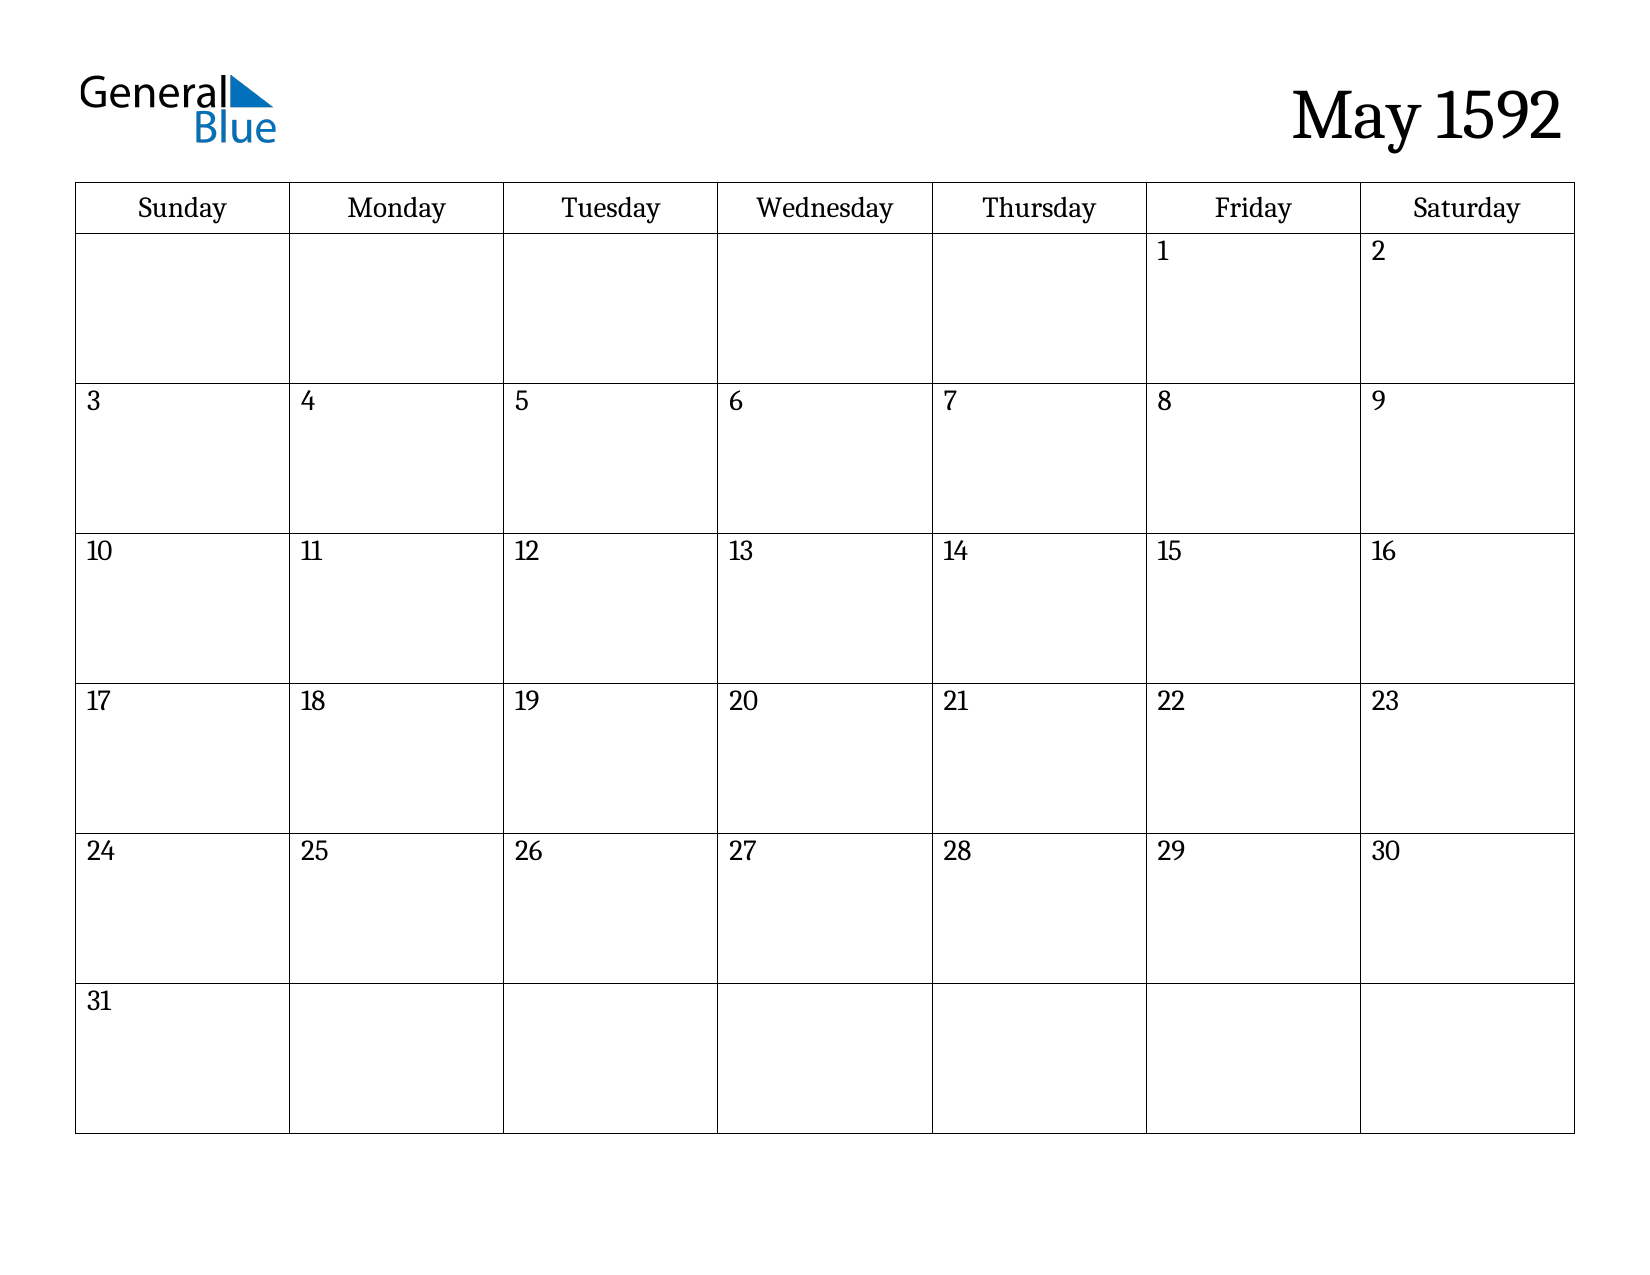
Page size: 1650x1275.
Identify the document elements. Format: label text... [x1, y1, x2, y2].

table_cell 18 [290, 684, 503, 717]
table_cell Sunday [76, 183, 289, 233]
table_cell [933, 567, 1146, 683]
table_cell [718, 1018, 932, 1133]
table_cell 24 [76, 834, 289, 867]
table_cell 30 [1361, 834, 1574, 867]
table_cell 10 [76, 534, 289, 567]
table_cell [933, 267, 1146, 383]
table_cell [290, 567, 503, 683]
table_cell [1361, 868, 1574, 983]
table_cell 20 [718, 684, 932, 717]
table_cell 19 [504, 684, 717, 717]
table_cell [504, 1018, 717, 1133]
table_cell [290, 868, 503, 983]
table_cell Tuesday [504, 183, 717, 233]
table_cell 9 [1361, 384, 1574, 417]
table_cell 14 [933, 534, 1146, 567]
table_cell [290, 417, 503, 533]
table_cell [1147, 984, 1360, 1017]
table_cell [504, 234, 717, 267]
table_cell Saturday [1361, 183, 1574, 233]
table_cell [76, 868, 289, 983]
table_cell 7 [933, 384, 1146, 417]
table_cell [504, 717, 717, 833]
table_cell [933, 717, 1146, 833]
table_cell [933, 234, 1146, 267]
table_cell [718, 567, 932, 683]
table_cell 21 [933, 684, 1146, 717]
table_cell 5 [504, 384, 717, 417]
table_cell [718, 717, 932, 833]
table_cell [1147, 717, 1360, 833]
table_cell [290, 984, 503, 1017]
table_cell [504, 984, 717, 1017]
table_cell [1361, 417, 1574, 533]
table_cell 23 [1361, 684, 1574, 717]
table_cell [76, 267, 289, 383]
table_cell [1361, 984, 1574, 1017]
table_cell [1147, 267, 1360, 383]
table_cell [290, 717, 503, 833]
table_cell [1361, 1018, 1574, 1133]
table_header [76, 75, 503, 182]
table_cell [504, 417, 717, 533]
table_cell [1147, 1018, 1360, 1133]
table_cell Friday [1147, 183, 1360, 233]
table_cell 13 [718, 534, 932, 567]
table_cell [718, 417, 932, 533]
table_cell [933, 984, 1146, 1017]
table_cell 31 [76, 984, 289, 1017]
table_cell [933, 417, 1146, 533]
table_cell 4 [290, 384, 503, 417]
table_cell [1361, 567, 1574, 683]
table_cell 22 [1147, 684, 1360, 717]
table_cell [1361, 717, 1574, 833]
table_cell 15 [1147, 534, 1360, 567]
table_cell Wednesday [718, 183, 932, 233]
table_cell [504, 567, 717, 683]
table_cell [504, 868, 717, 983]
table_cell [76, 717, 289, 833]
picture [80, 75, 276, 143]
table_cell [933, 1018, 1146, 1133]
table_cell [718, 868, 932, 983]
table_cell 29 [1147, 834, 1360, 867]
table_cell 3 [76, 384, 289, 417]
table_cell [718, 234, 932, 267]
table_cell [718, 267, 932, 383]
table_cell [1147, 567, 1360, 683]
table_cell 25 [290, 834, 503, 867]
table_cell Thursday [933, 183, 1146, 233]
table_cell [76, 417, 289, 533]
table_cell [718, 984, 932, 1017]
table_cell [504, 267, 717, 383]
table_cell 28 [933, 834, 1146, 867]
table_cell [1147, 417, 1360, 533]
table_cell 11 [290, 534, 503, 567]
table_cell [76, 234, 289, 267]
table_cell [76, 1018, 289, 1133]
table_cell 27 [718, 834, 932, 867]
table_cell 1 [1147, 234, 1360, 267]
table_cell [1361, 267, 1574, 383]
table_cell [1147, 868, 1360, 983]
table_cell [290, 234, 503, 267]
table_cell 12 [504, 534, 717, 567]
table_cell Monday [290, 183, 503, 233]
table_cell [76, 567, 289, 683]
table_cell 2 [1361, 234, 1574, 267]
table_cell [290, 267, 503, 383]
table_header May 1592 [504, 75, 1574, 182]
table_cell [933, 868, 1146, 983]
table_cell [290, 1018, 503, 1133]
table_cell 26 [504, 834, 717, 867]
table_cell 17 [76, 684, 289, 717]
table_cell 8 [1147, 384, 1360, 417]
table_cell 6 [718, 384, 932, 417]
table_cell 16 [1361, 534, 1574, 567]
